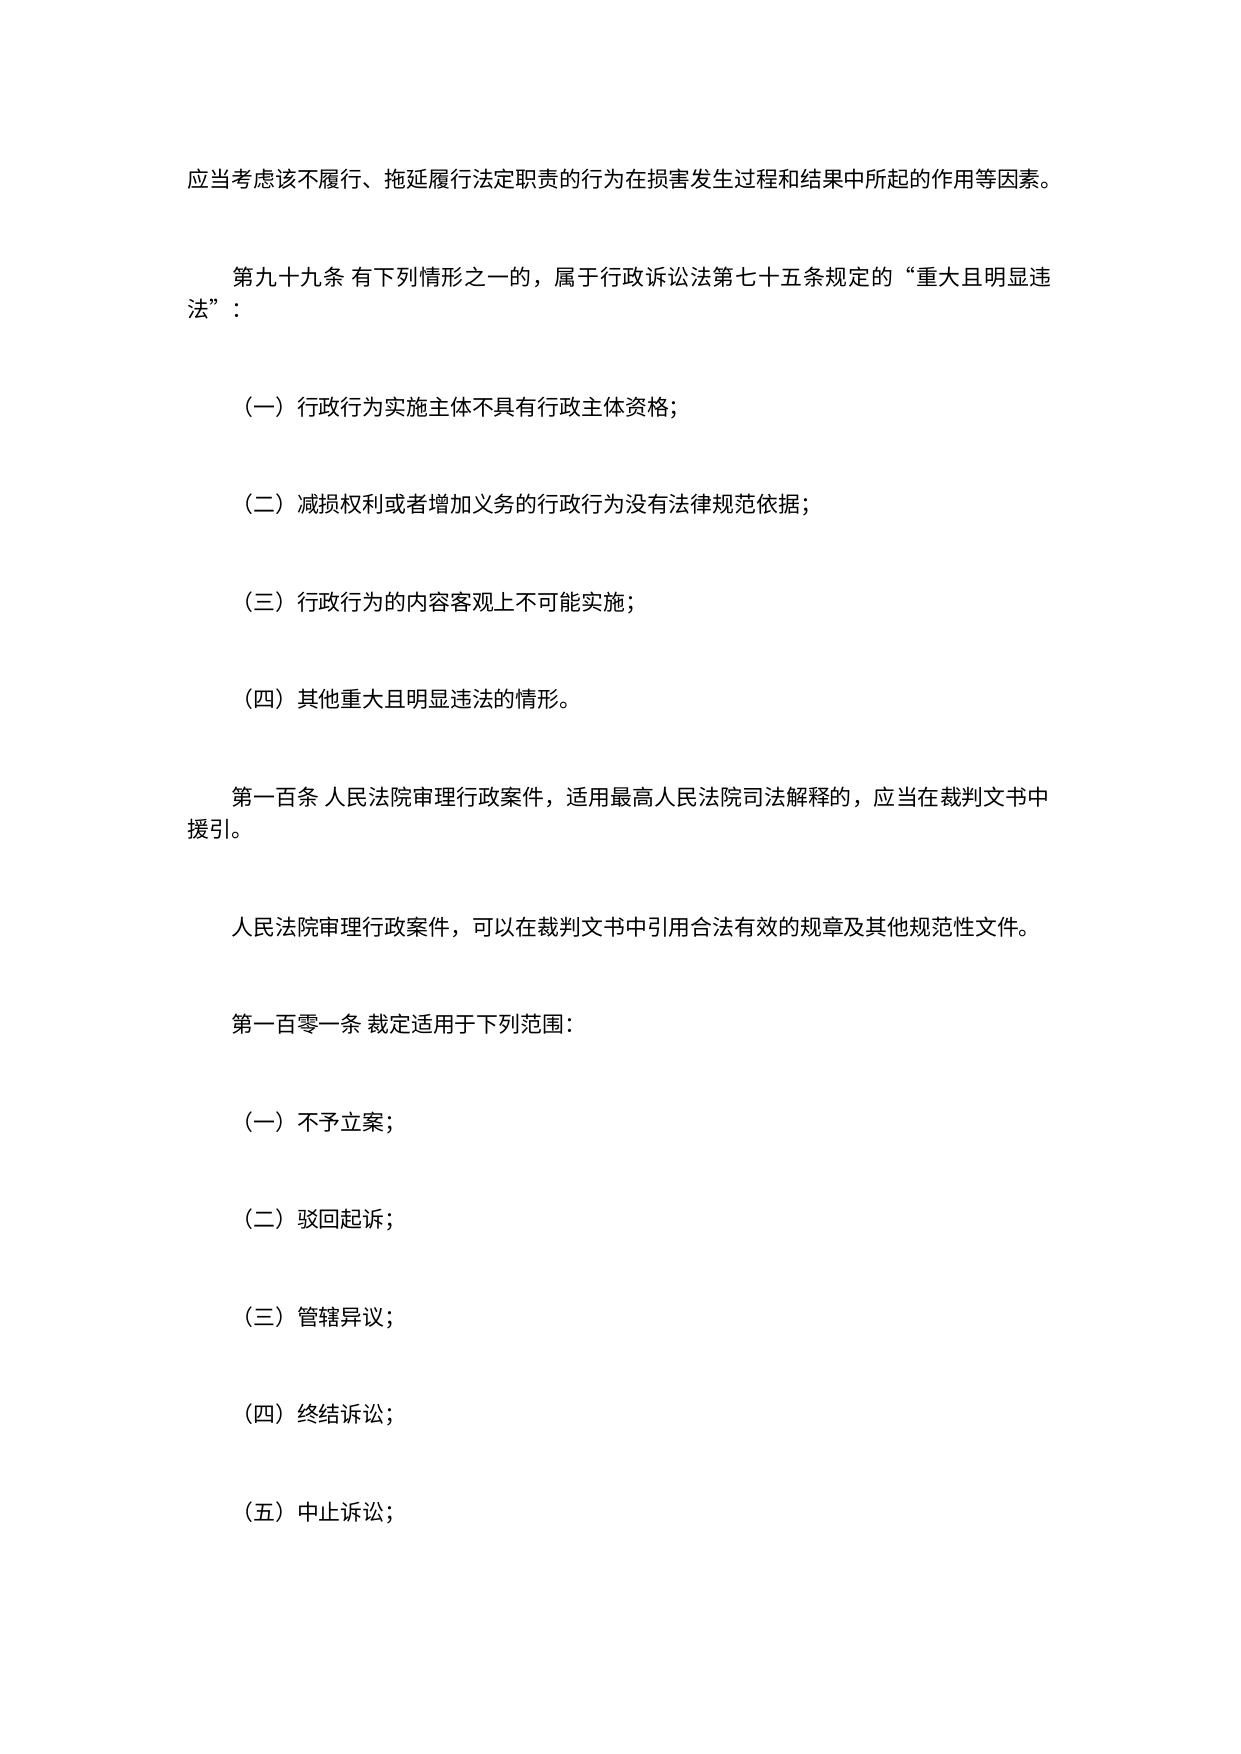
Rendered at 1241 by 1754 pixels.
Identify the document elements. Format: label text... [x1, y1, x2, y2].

text （五）中止诉讼； [187, 1494, 1053, 1527]
text 第一百条 人民法院审理行政案件，适用最高人民法院司法解释的，应当在裁判文书中援引。 [187, 779, 1053, 844]
text （三）行政行为的内容客观上不可能实施； [187, 584, 1053, 617]
text （二）减损权利或者增加义务的行政行为没有法律规范依据； [187, 487, 1053, 519]
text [187, 162, 1053, 194]
text （四）其他重大且明显违法的情形。 [187, 682, 1053, 714]
text 人民法院审理行政案件，可以在裁判文书中引用合法有效的规章及其他规范性文件。 [187, 909, 1053, 942]
text （二）驳回起诉； [187, 1202, 1053, 1234]
text （四）终结诉讼； [187, 1397, 1053, 1429]
text （一）行政行为实施主体不具有行政主体资格； [187, 389, 1053, 422]
text （三）管辖异议； [187, 1299, 1053, 1332]
text 第九十九条 有下列情形之一的，属于行政诉讼法第七十五条规定的“重大且明显违法”： [187, 259, 1053, 324]
text 第一百零一条 裁定适用于下列范围： [187, 1007, 1053, 1039]
text （一）不予立案； [187, 1104, 1053, 1137]
